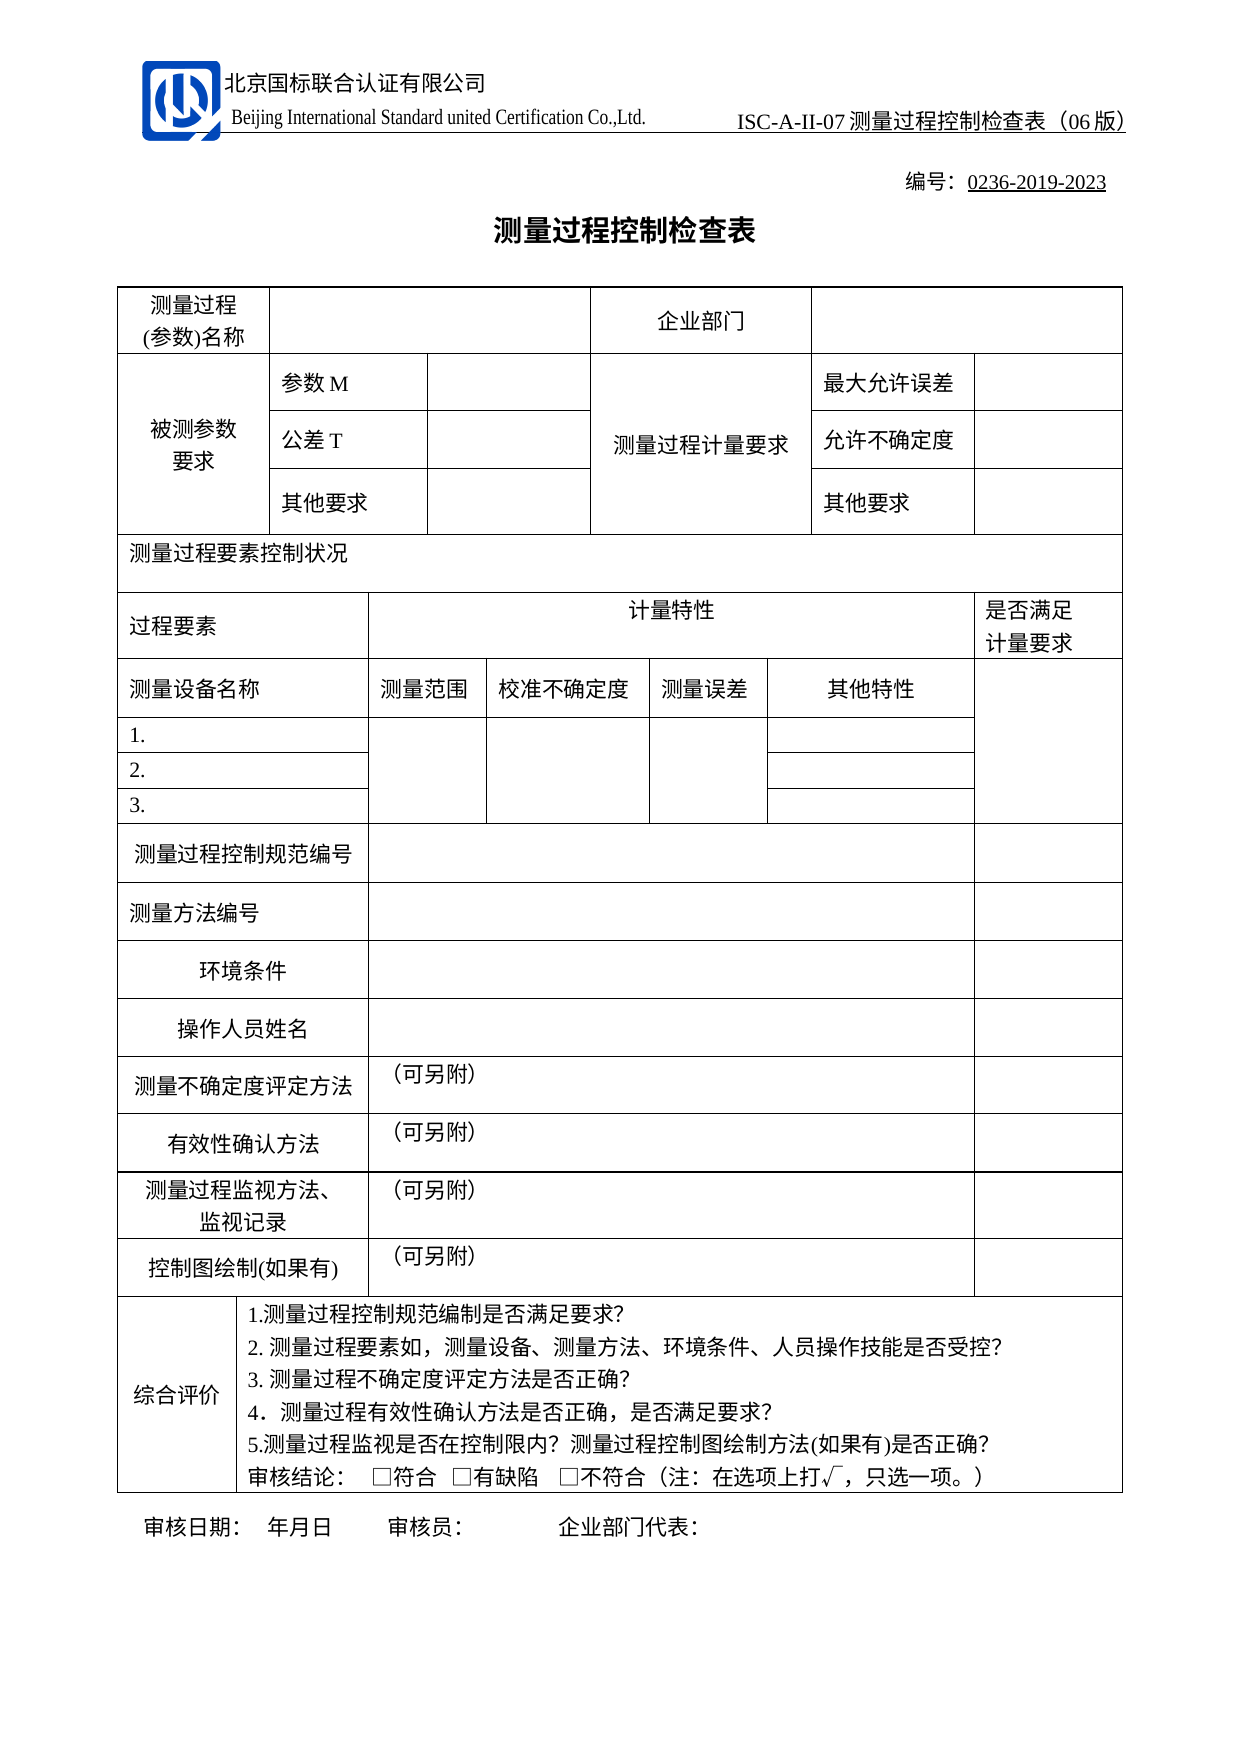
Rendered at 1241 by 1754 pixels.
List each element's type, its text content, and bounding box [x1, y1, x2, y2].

text 审核日期： 年月日 审核员： 企业部门代表： [144, 1509, 1106, 1542]
table_cell [369, 941, 974, 998]
table_cell [768, 753, 974, 788]
table_cell 测量过程监视方法、 监视记录 [118, 1173, 368, 1237]
table_cell 测量误差 [650, 659, 767, 717]
table_cell [369, 718, 486, 823]
table_header [812, 288, 1122, 352]
table_cell 综合评价 [118, 1297, 236, 1492]
table_cell [428, 354, 590, 410]
table_cell [975, 1239, 1122, 1296]
table_cell 公差T [270, 411, 427, 468]
table_header [270, 288, 590, 352]
table_cell 测量设备名称 [118, 659, 368, 717]
table_cell 1. [118, 718, 368, 752]
table_cell （可另附） [369, 1114, 974, 1171]
table_cell 参数M [270, 354, 427, 410]
table_cell 测量过程要素控制状况 [118, 535, 1122, 592]
table_cell [768, 789, 974, 823]
text 测量过程控制检查表 [144, 196, 1106, 261]
table_cell 2. [118, 753, 368, 788]
table_cell 1.测量过程控制规范编制是否满足要求？ 2. 测量过程要素如，测量设备、测量方法、环境条件、人员操作技能是否受控？ 3. 测量过程不确定度评定方法是否正确？ 4．测量过程有效性确认方法是否正确，是否满足要求？ 5.测量过程监视是否在控制限内？测量过程控制图绘制方法(如果有)是否正确？ 审核结论： □符合 □有缺陷 □不符合（注：在选项上打√，只选一项。） [237, 1297, 1122, 1492]
table_cell 允许不确定度 [812, 411, 974, 468]
table_cell 过程要素 [118, 593, 368, 658]
table_cell [975, 659, 1122, 823]
table_cell 其他特性 [768, 659, 974, 717]
table_cell [975, 1173, 1122, 1237]
table_cell 测量过程控制规范编号 [118, 824, 368, 882]
table_cell 其他要求 [270, 469, 427, 534]
table_cell [428, 469, 590, 534]
table_header 测量过程 (参数)名称 [118, 288, 269, 352]
table_cell [975, 824, 1122, 882]
table_cell 测量过程计量要求 [591, 354, 811, 534]
table_cell 测量范围 [369, 659, 486, 717]
table_cell 操作人员姓名 [118, 999, 368, 1056]
table_cell （可另附） [369, 1057, 974, 1113]
table_cell 有效性确认方法 [118, 1114, 368, 1171]
table_cell （可另附） [369, 1173, 974, 1237]
table_cell [487, 718, 649, 823]
table_cell 其他要求 [812, 469, 974, 534]
table_cell [975, 469, 1122, 534]
table_cell 校准不确定度 [487, 659, 649, 717]
table_cell [650, 718, 767, 823]
table_cell [975, 1114, 1122, 1171]
table_cell （可另附） [369, 1239, 974, 1296]
table_cell 3. [118, 789, 368, 823]
text 编号：0236-2019-2023 [144, 164, 1106, 196]
table_cell [975, 1057, 1122, 1113]
table_cell [975, 941, 1122, 998]
table_cell 环境条件 [118, 941, 368, 998]
table_cell 被测参数 要求 [118, 354, 269, 534]
table_cell 计量特性 [369, 593, 974, 658]
table_cell 是否满足 计量要求 [975, 593, 1122, 658]
table_cell [975, 883, 1122, 940]
table_cell [975, 411, 1122, 468]
table_cell [369, 824, 974, 882]
table_cell [369, 999, 974, 1056]
table_cell [768, 718, 974, 752]
table_cell 测量不确定度评定方法 [118, 1057, 368, 1113]
table_cell [369, 883, 974, 940]
table_cell 控制图绘制(如果有) [118, 1239, 368, 1296]
table_header 企业部门 [591, 288, 811, 352]
table_cell [975, 354, 1122, 410]
table_cell [975, 999, 1122, 1056]
table_cell [428, 411, 590, 468]
table_cell 最大允许误差 [812, 354, 974, 410]
table_cell 测量方法编号 [118, 883, 368, 940]
picture [142, 61, 221, 141]
